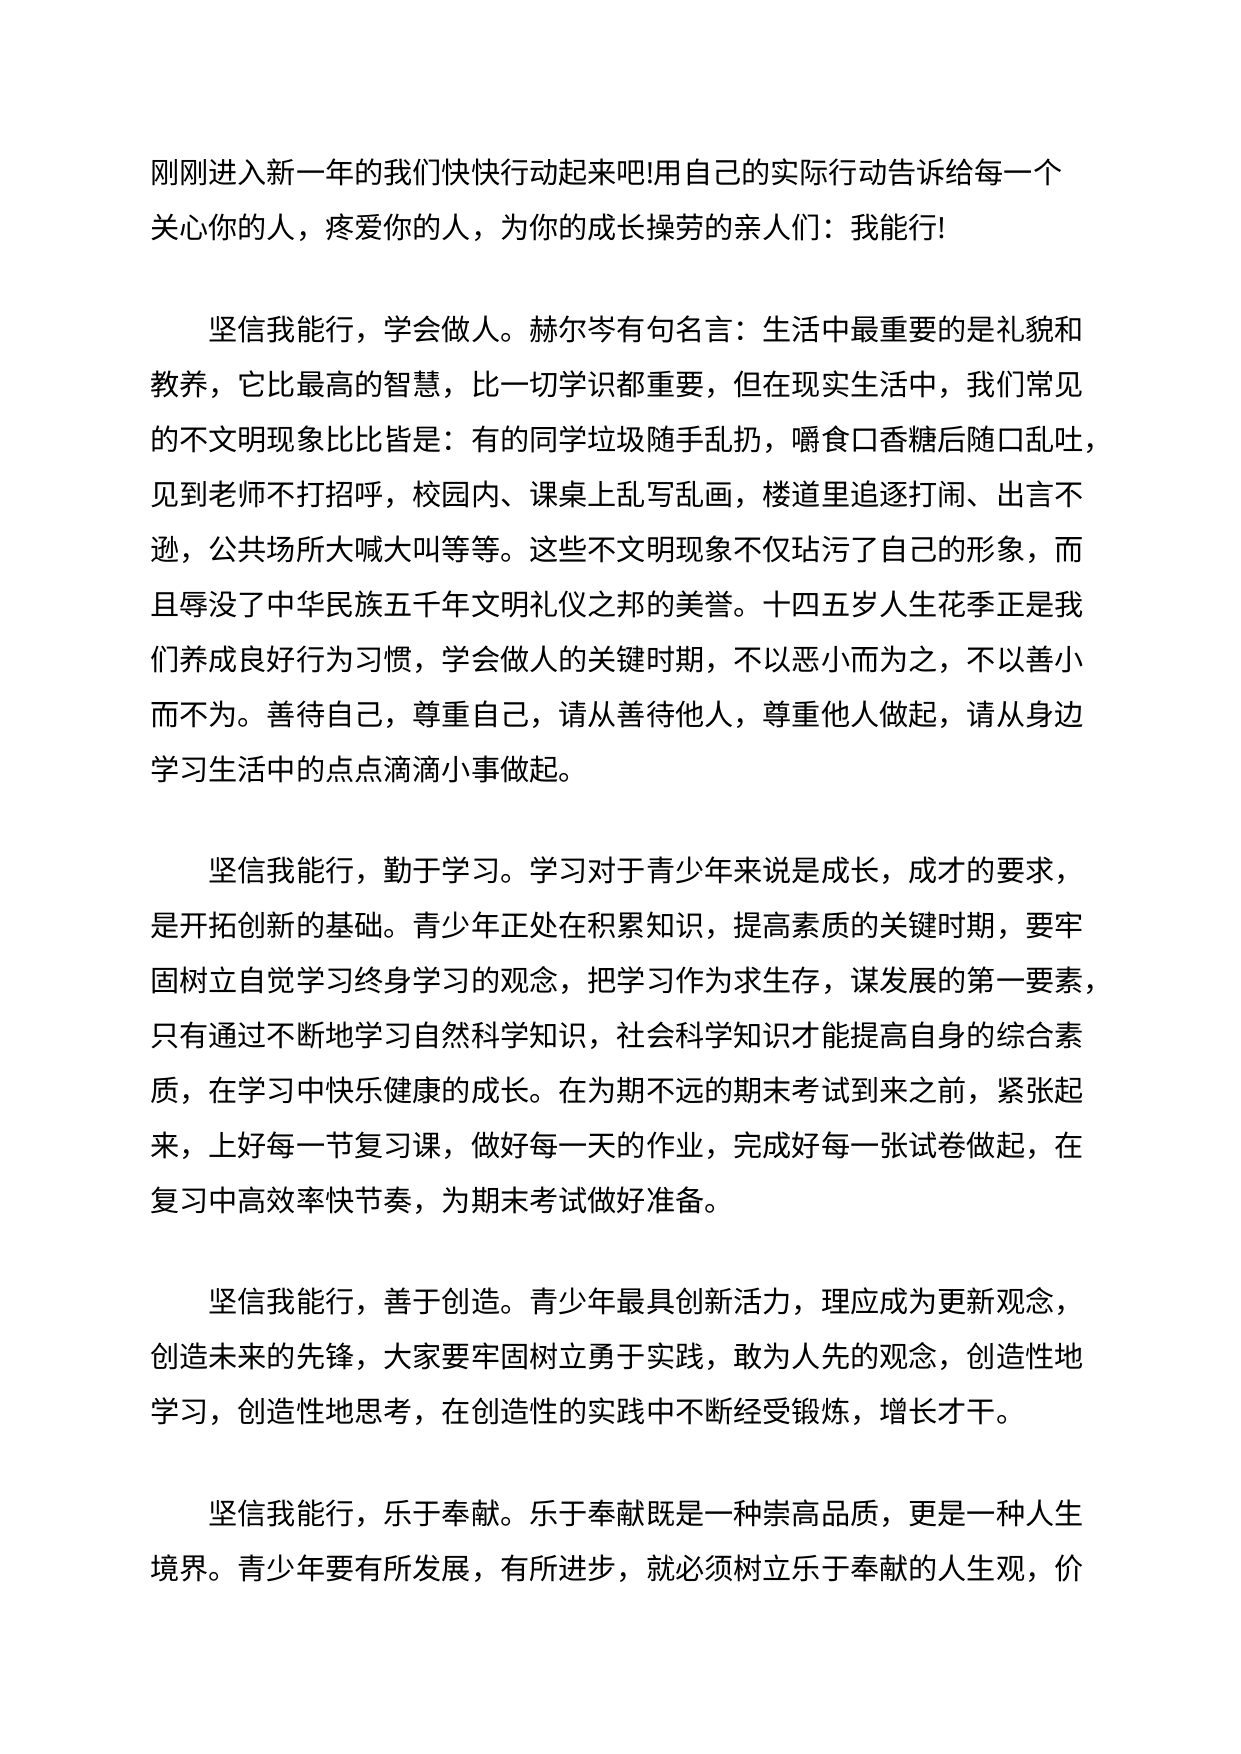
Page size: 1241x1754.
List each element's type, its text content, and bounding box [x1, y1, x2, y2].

text 坚信我能行，勤于学习。学习对于青少年来说是成长，成才的要求，是开拓创新的基础。青少年正处在积累知识，提高素质的关键时期，要牢固树立自觉学习终身学习的观念，把学习作为求生存，谋发展的第一要素，只有通过不断地学习自然科学知识，社会科学知识才能提高自身的综合素质，在学习中快乐健康的成长。在为期不远的期末考试到来之前，紧张起来，上好每一节复习课，做好每一天的作业，完成好每一张试卷做起，在复习中高效率快节奏，为期末考试做好准备。 [150, 848, 1090, 1219]
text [150, 1491, 1090, 1588]
text 坚信我能行，学会做人。赫尔岑有句名言：生活中最重要的是礼貌和教养，它比最高的智慧，比一切学识都重要，但在现实生活中，我们常见的不文明现象比比皆是：有的同学垃圾随手乱扔，嚼食口香糖后随口乱吐，见到老师不打招呼，校园内、课桌上乱写乱画，楼道里追逐打闹、出言不逊，公共场所大喊大叫等等。这些不文明现象不仅玷污了自己的形象，而且辱没了中华民族五千年文明礼仪之邦的美誉。十四五岁人生花季正是我们养成良好行为习惯，学会做人的关键时期，不以恶小而为之，不以善小而不为。善待自己，尊重自己，请从善待他人，尊重他人做起，请从身边学习生活中的点点滴滴小事做起。 [150, 307, 1090, 788]
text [150, 150, 1090, 247]
text 坚信我能行，善于创造。青少年最具创新活力，理应成为更新观念，创造未来的先锋，大家要牢固树立勇于实践，敢为人先的观念，创造性地学习，创造性地思考，在创造性的实践中不断经受锻炼，增长才干。 [150, 1279, 1090, 1431]
